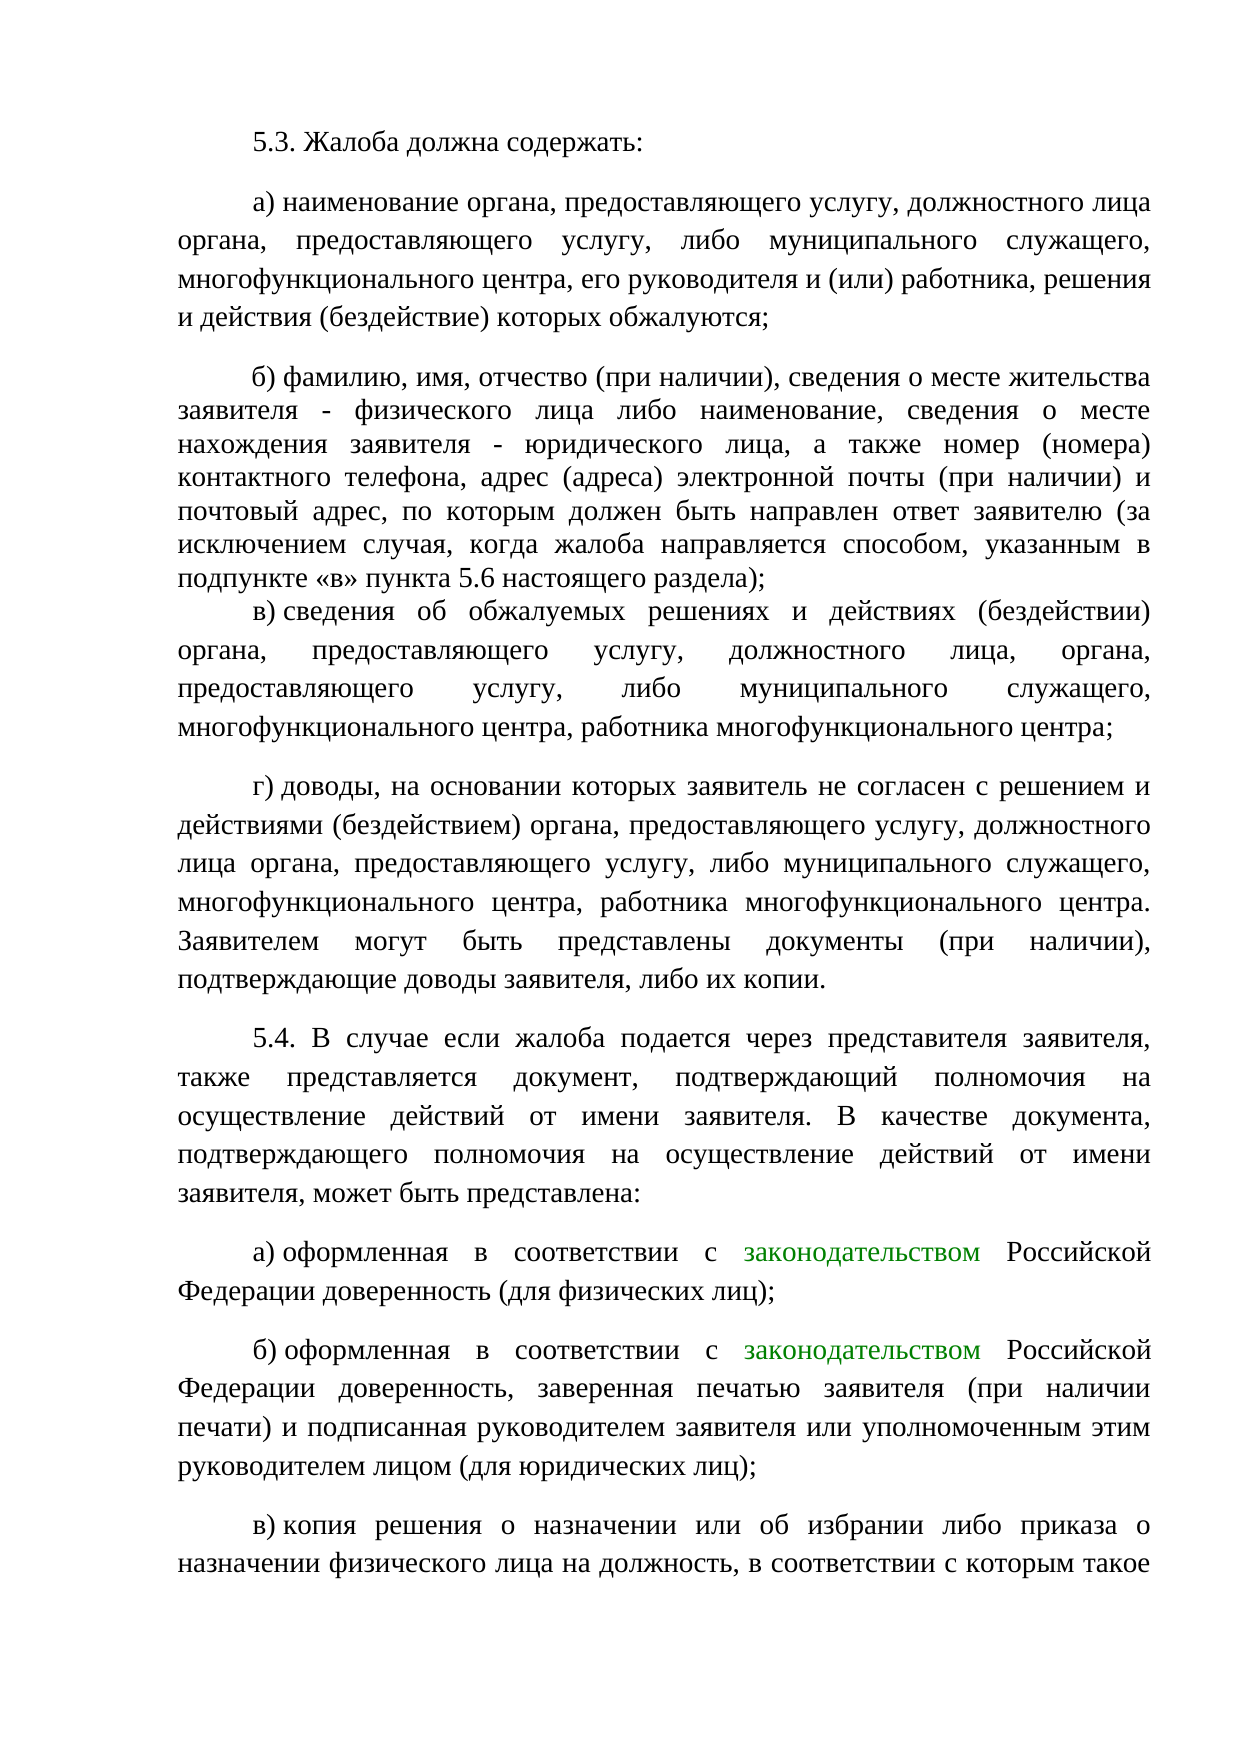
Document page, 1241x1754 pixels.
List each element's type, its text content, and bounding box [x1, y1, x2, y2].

text б) фамилию, имя, отчество (при наличии), сведения о месте жительства заявителя - физического лица либо наименование, сведения о месте нахождения заявителя - юридического лица, а также номер (номера) контактного телефона, адрес (адреса) электронной почты (при наличии) и почтовый адрес, по которым должен быть направлен ответ заявителю (за исключением случая, когда жалоба направляется способом, указанным в подпункте «в» пункта 5.6 настоящего раздела); [177, 359, 1152, 593]
text б) оформленная в соответствии с законодательством Российской Федерации доверенность, заверенная печатью заявителя (при наличии печати) и подписанная руководителем заявителя или уполномоченным этим руководителем лицом (для юридических лиц); [177, 1332, 1152, 1481]
text 5.4. В случае если жалоба подается через представителя заявителя, также представляется документ, подтверждающий полномочия на осуществление действий от имени заявителя. В качестве документа, подтверждающего полномочия на осуществление действий от имени заявителя, может быть представлена: [177, 1021, 1152, 1208]
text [177, 1507, 1152, 1579]
text а) наименование органа, предоставляющего услугу, должностного лица органа, предоставляющего услугу, либо муниципального служащего, многофункционального центра, его руководителя и (или) работника, решения и действия (бездействие) которых обжалуются; [177, 184, 1152, 333]
text г) доводы, на основании которых заявитель не согласен с решением и действиями (бездействием) органа, предоставляющего услугу, должностного лица органа, предоставляющего услугу, либо муниципального служащего, многофункционального центра, работника многофункционального центра. Заявителем могут быть представлены документы (при наличии), подтверждающие доводы заявителя, либо их копии. [177, 768, 1152, 995]
text в) сведения об обжалуемых решениях и действиях (бездействии) органа, предоставляющего услугу, должностного лица, органа, предоставляющего услугу, либо муниципального служащего, многофункционального центра, работника многофункционального центра; [177, 593, 1152, 743]
text а) оформленная в соответствии с законодательством Российской Федерации доверенность (для физических лиц); [177, 1234, 1152, 1306]
text 5.3. Жалоба должна содержать: [177, 124, 1152, 158]
